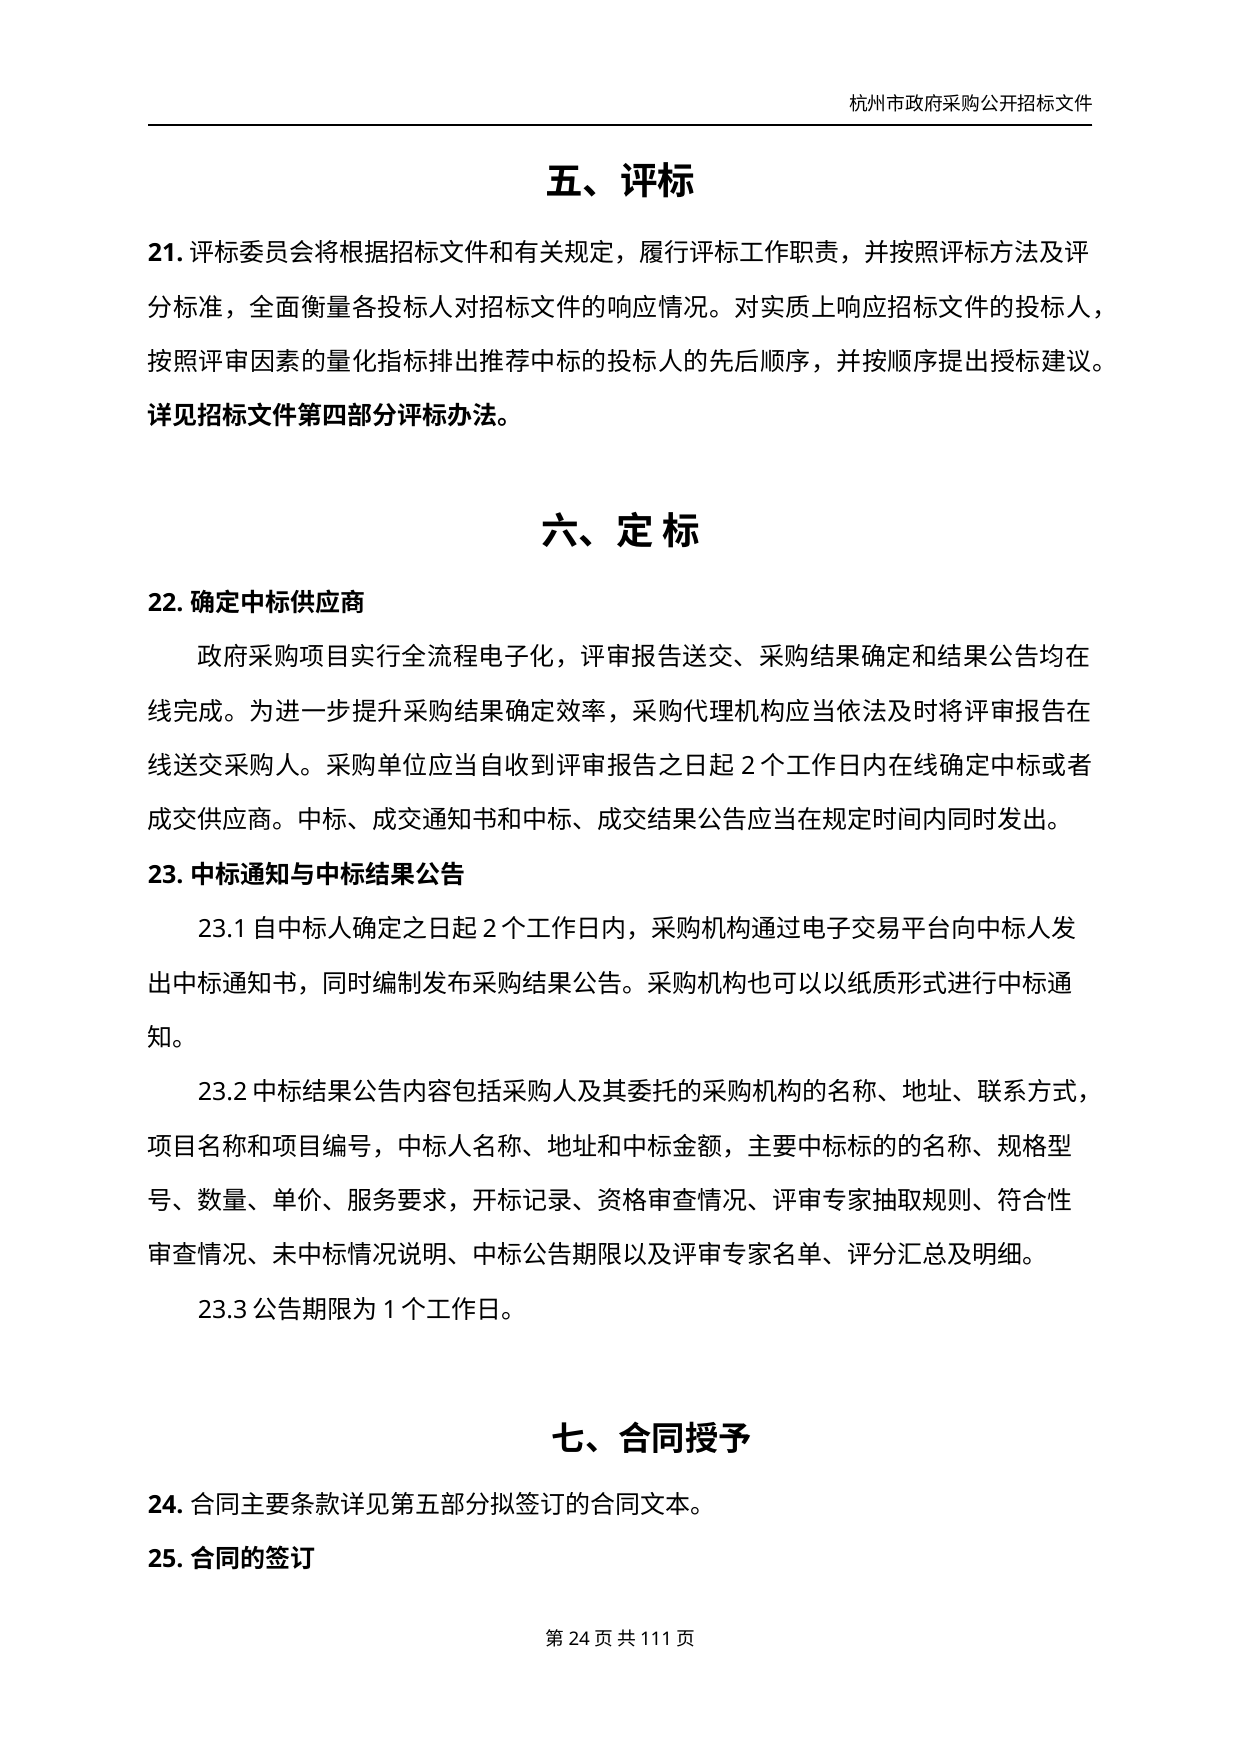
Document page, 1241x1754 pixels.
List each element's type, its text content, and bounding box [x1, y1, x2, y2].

text 七、合同授予 [160, 1412, 1092, 1460]
text 23. 中标通知与中标结果公告 [148, 854, 1092, 891]
text 23.1自中标人确定之日起2个工作日内，采购机构通过电子交易平台向中标人发出中标通知书，同时编制发布采购结果公告。采购机构也可以以纸质形式进行中标通知。 [148, 909, 1092, 1054]
text 23.2中标结果公告内容包括采购人及其委托的采购机构的名称、地址、联系方式，项目名称和项目编号，中标人名称、地址和中标金额，主要中标标的的名称、规格型号、数量、单价、服务要求，开标记录、资格审查情况、评审专家抽取规则、符合性审查情况、未中标情况说明、中标公告期限以及评审专家名单、评分汇总及明细。 [148, 1072, 1092, 1271]
text 22. 确定中标供应商 [148, 582, 1092, 619]
text 23.3公告期限为1个工作日。 [148, 1289, 1092, 1326]
text 24. 合同主要条款详见第五部分拟签订的合同文本。 [148, 1484, 1092, 1520]
text 六、定 标 [148, 501, 1092, 555]
text 政府采购项目实行全流程电子化，评审报告送交、采购结果确定和结果公告均在线完成。为进一步提升采购结果确定效率，采购代理机构应当依法及时将评审报告在线送交采购人。采购单位应当自收到评审报告之日起2个工作日内在线确定中标或者成交供应商。中标、成交通知书和中标、成交结果公告应当在规定时间内同时发出。 [148, 637, 1092, 836]
text 21. 评标委员会将根据招标文件和有关规定，履行评标工作职责，并按照评标方法及评分标准，全面衡量各投标人对招标文件的响应情况。对实质上响应招标文件的投标人，按照评审因素的量化指标排出推荐中标的投标人的先后顺序，并按顺序提出授标建议。详见招标文件第四部分评标办法。 [148, 233, 1092, 432]
text 25. 合同的签订 [148, 1538, 1092, 1575]
text 五、评标 [148, 151, 1092, 206]
